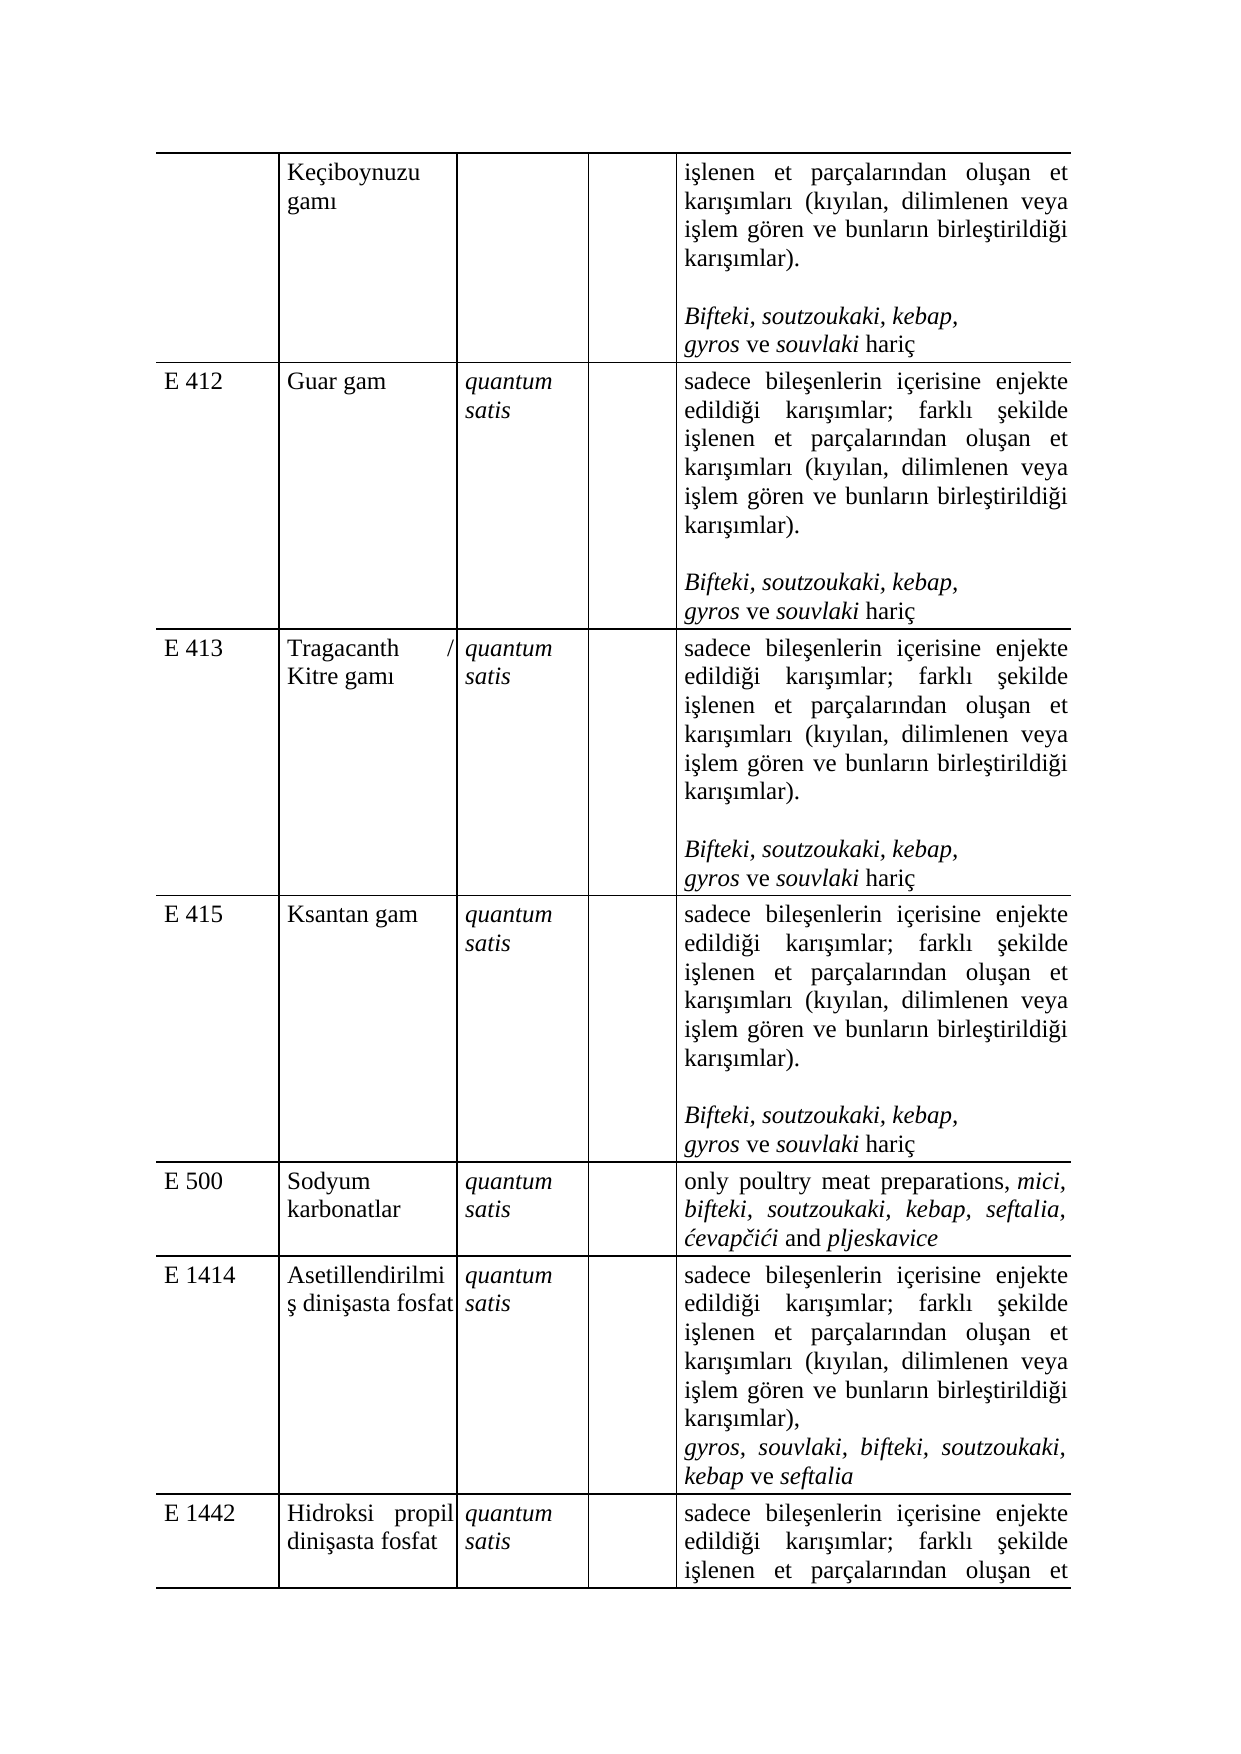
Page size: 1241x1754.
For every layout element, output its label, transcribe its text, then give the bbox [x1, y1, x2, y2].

table_header “ [149, 149, 1093, 1592]
